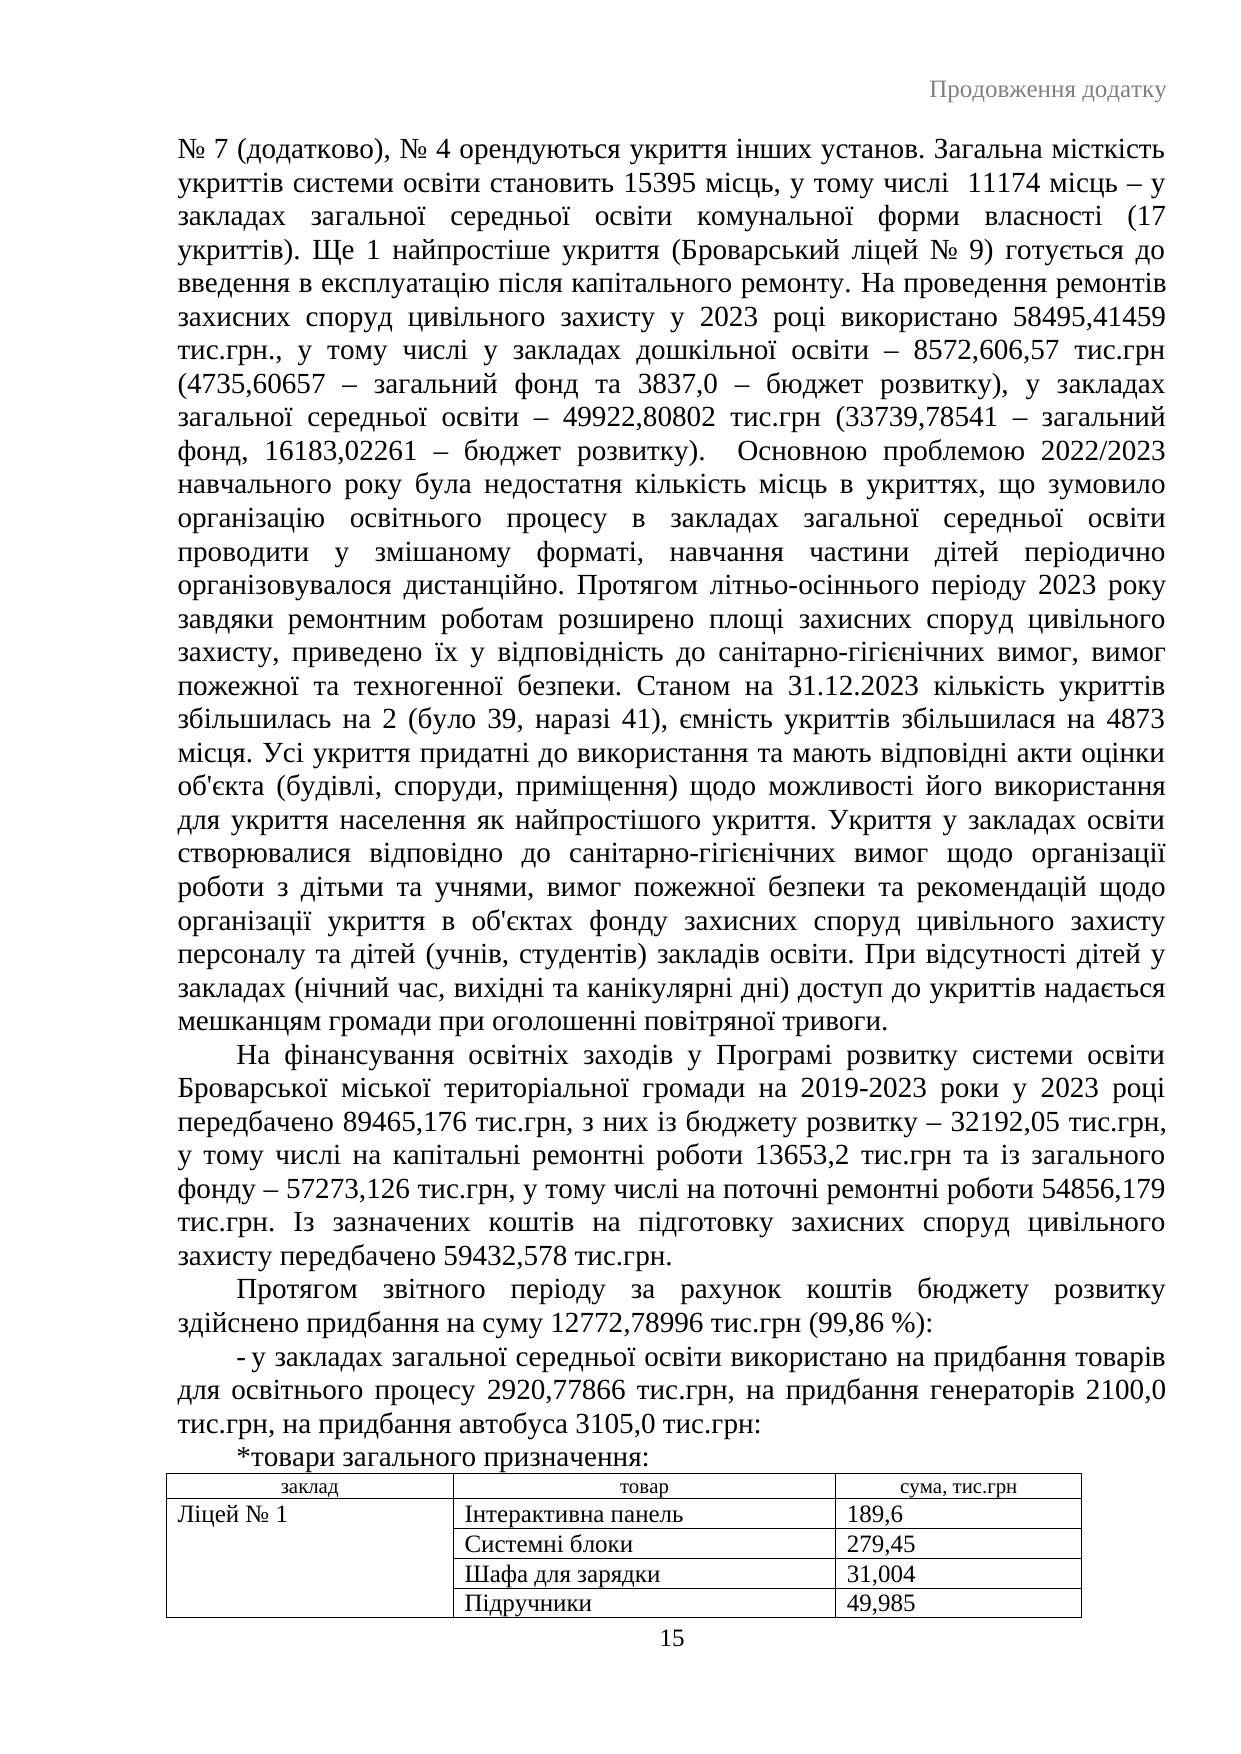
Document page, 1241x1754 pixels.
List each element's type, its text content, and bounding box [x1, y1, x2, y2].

table_header сума, тис.грн [836, 1474, 1081, 1498]
table_cell Шафа для зарядки [454, 1559, 835, 1587]
table_cell Ліцей № 1 [167, 1499, 453, 1617]
list *товари загального призначення: [236, 1439, 1167, 1473]
table_cell Системні блоки [454, 1529, 835, 1558]
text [177, 131, 1167, 1037]
table_cell 279,45 [836, 1529, 1081, 1558]
table_header заклад [167, 1474, 453, 1498]
table_cell Інтерактивна панель [454, 1499, 835, 1528]
list у закладах загальної середньої освіти використано на придбання товарів для освітнього процесу 2920,77866 тис.грн, на придбання генераторів 2100,0 тис.грн, на придбання автобуса 3105,0 тис.грн: [177, 1339, 1167, 1439]
table_header товар [454, 1474, 835, 1498]
table_cell 31,004 [836, 1559, 1081, 1587]
text Протягом звітного періоду за рахунок коштів бюджету розвитку здійснено придбання на суму 12772,78996 тис.грн (99,86 %): [177, 1272, 1167, 1339]
table_cell Підручники [454, 1589, 835, 1617]
text На фінансування освітніх заходів у Програмі розвитку системи освіти Броварської міської територіальної громади на 2019-2023 роки у 2023 році передбачено 89465,176 тис.грн, з них із бюджету розвитку – 32192,05 тис.грн, у тому числі на капітальні ремонтні роботи 13653,2 тис.грн та із загального фонду – 57273,126 тис.грн, у тому числі на поточні ремонтні роботи 54856,179 тис.грн. Із зазначених коштів на підготовку захисних споруд цивільного захисту передбачено 59432,578 тис.грн. [177, 1037, 1167, 1272]
table_cell 49,985 [836, 1589, 1081, 1617]
table_cell 189,6 [836, 1499, 1081, 1528]
